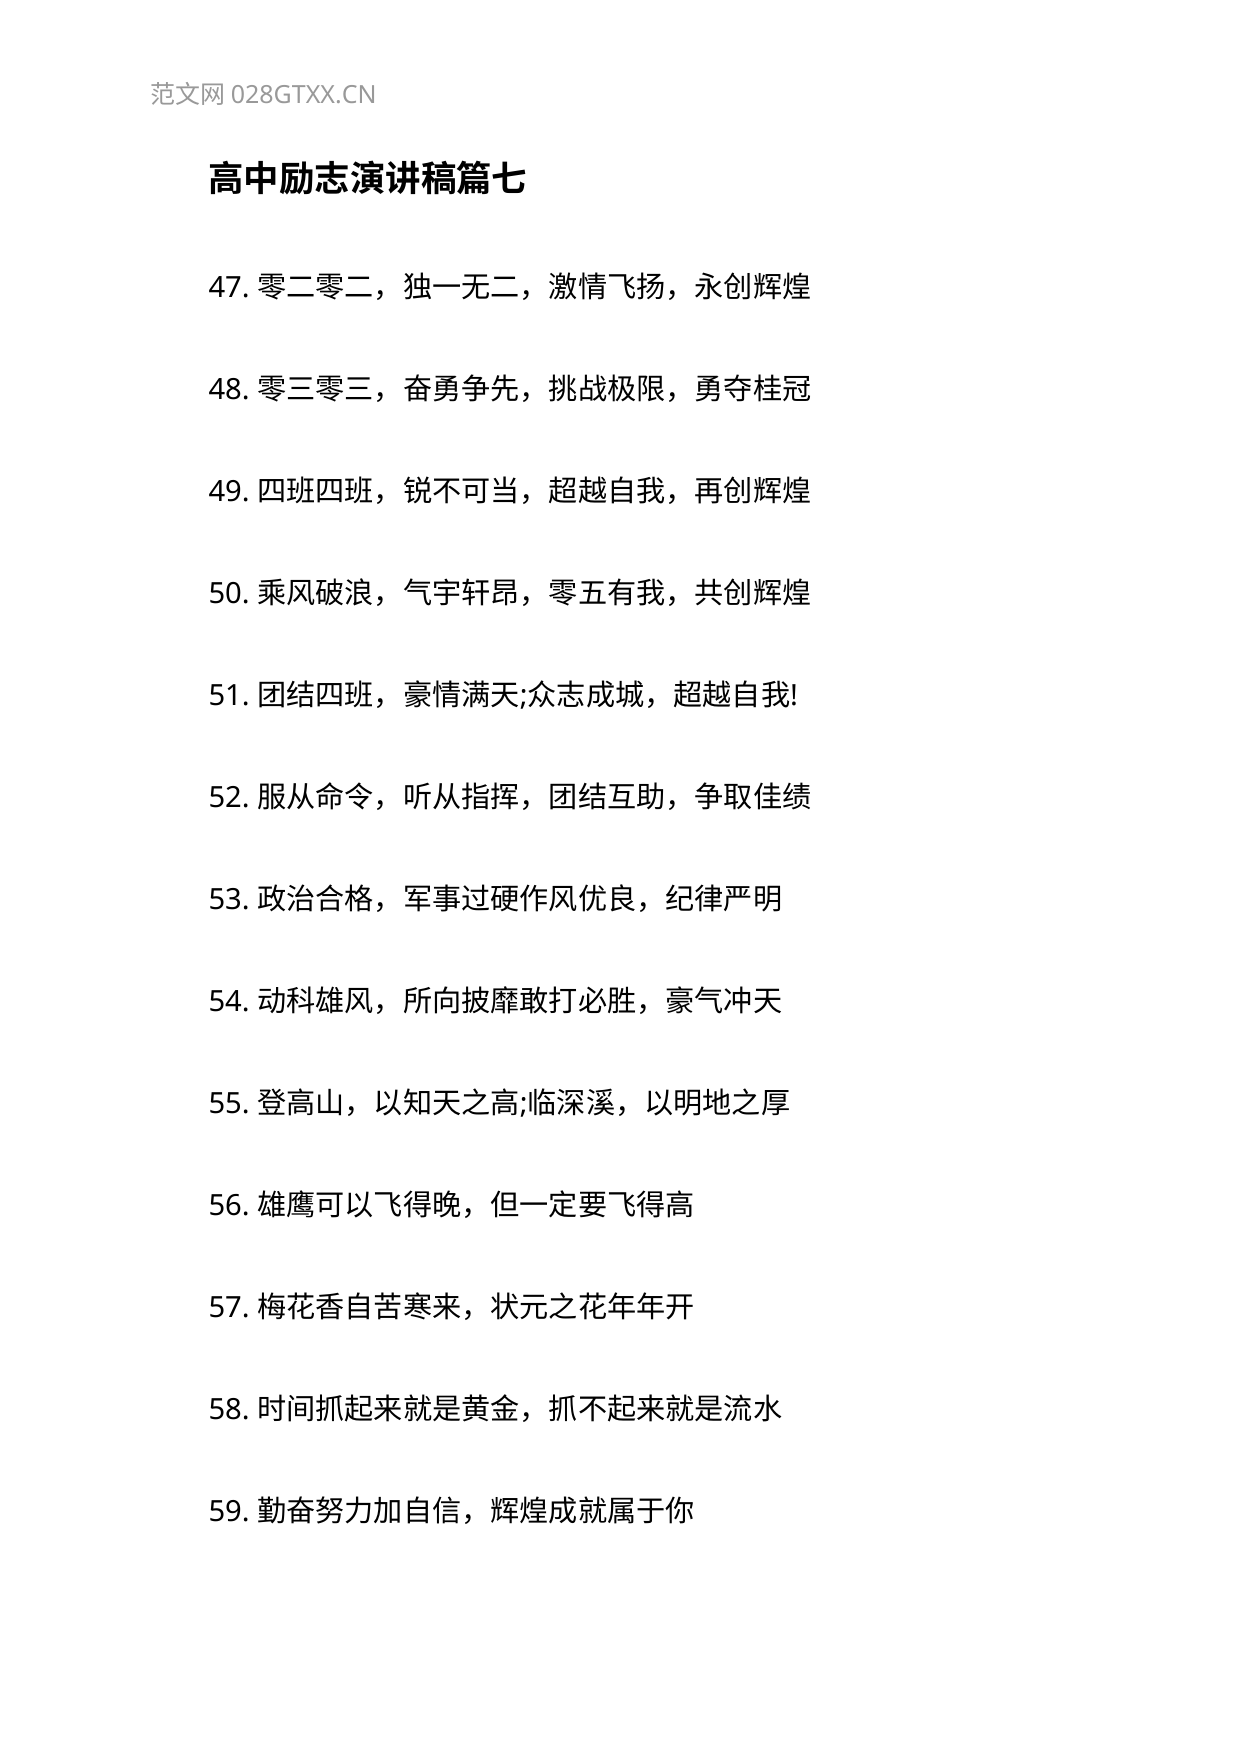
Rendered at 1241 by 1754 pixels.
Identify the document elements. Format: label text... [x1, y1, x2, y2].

text 47. 零二零二，独一无二，激情飞扬，永创辉煌 [150, 263, 1090, 306]
text 52. 服从命令，听从指挥，团结互助，争取佳绩 [150, 773, 1090, 816]
text 58. 时间抓起来就是黄金，抓不起来就是流水 [150, 1385, 1090, 1428]
text 48. 零三零三，奋勇争先，挑战极限，勇夺桂冠 [150, 365, 1090, 408]
text 56. 雄鹰可以飞得晚，但一定要飞得高 [150, 1181, 1090, 1224]
text 50. 乘风破浪，气宇轩昂，零五有我，共创辉煌 [150, 569, 1090, 612]
text 高中励志演讲稿篇七 [150, 150, 1090, 201]
text 49. 四班四班，锐不可当，超越自我，再创辉煌 [150, 467, 1090, 510]
text 57. 梅花香自苦寒来，状元之花年年开 [150, 1283, 1090, 1326]
text 55. 登高山，以知天之高;临深溪，以明地之厚 [150, 1079, 1090, 1122]
text 54. 动科雄风，所向披靡敢打必胜，豪气冲天 [150, 977, 1090, 1020]
text 51. 团结四班，豪情满天;众志成城，超越自我! [150, 671, 1090, 714]
text 53. 政治合格，军事过硬作风优良，纪律严明 [150, 875, 1090, 918]
text 59. 勤奋努力加自信，辉煌成就属于你 [150, 1487, 1090, 1529]
